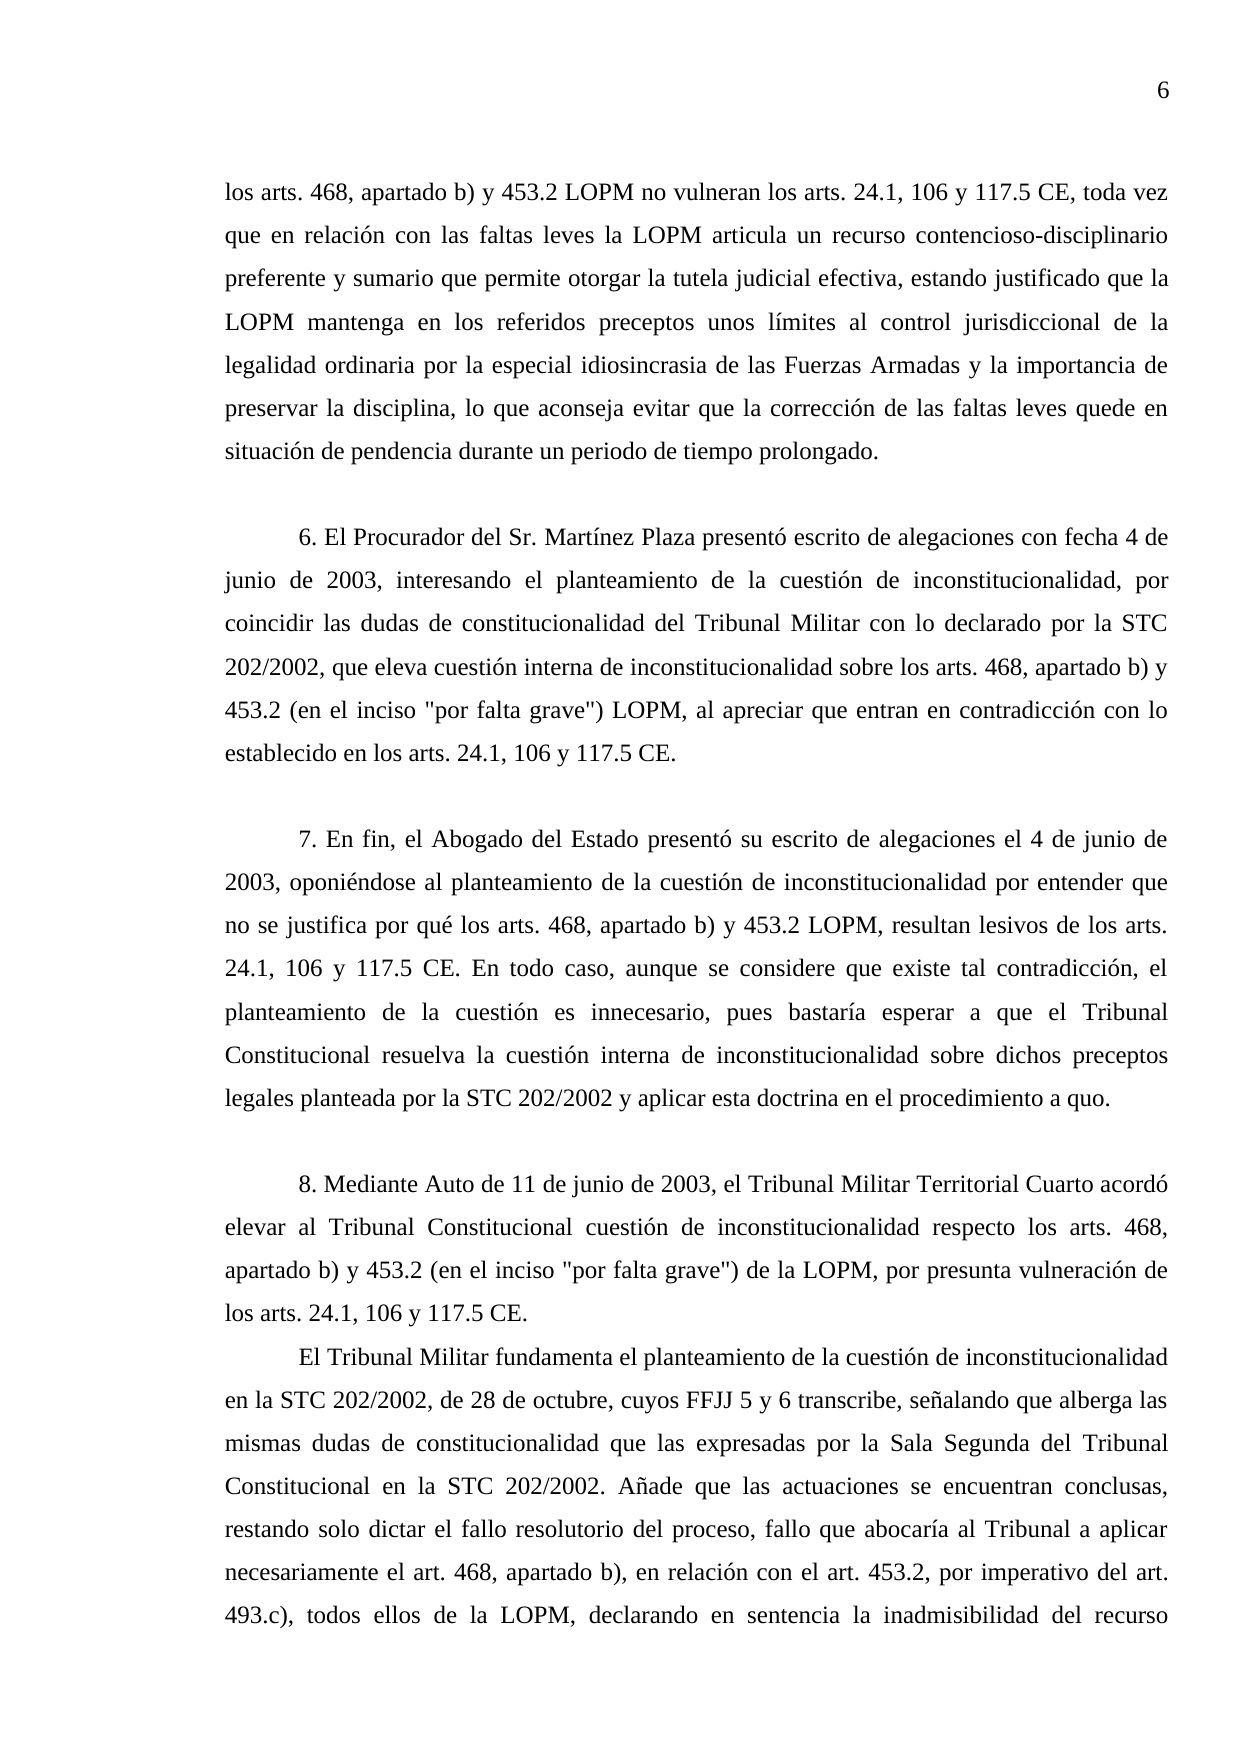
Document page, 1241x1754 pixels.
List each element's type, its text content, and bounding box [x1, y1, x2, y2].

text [224, 1342, 1169, 1629]
text 7. En fin, el Abogado del Estado presentó su escrito de alegaciones el 4 de junio de 2003, oponiéndose al planteamiento de la cuestión de inconstitucionalidad por entender que no se justifica por qué los arts. 468, apartado b) y 453.2 LOPM, resultan lesivos de los arts. 24.1, 106 y 117.5 CE. En todo caso, aunque se considere que existe tal contradicción, el planteamiento de la cuestión es innecesario, pues bastaría esperar a que el Tribunal Constitucional resuelva la cuestión interna de inconstitucionalidad sobre dichos preceptos legales planteada por la STC 202/2002 y aplicar esta doctrina en el procedimiento a quo. [224, 824, 1169, 1112]
text 6. El Procurador del Sr. Martínez Plaza presentó escrito de alegaciones con fecha 4 de junio de 2003, interesando el planteamiento de la cuestión de inconstitucionalidad, por coincidir las dudas de constitucionalidad del Tribunal Militar con lo declarado por la STC 202/2002, que eleva cuestión interna de inconstitucionalidad sobre los arts. 468, apartado b) y 453.2 (en el inciso "por falta grave") LOPM, al apreciar que entran en contradicción con lo establecido en los arts. 24.1, 106 y 117.5 CE. [224, 522, 1169, 767]
text 8. Mediante Auto de 11 de junio de 2003, el Tribunal Militar Territorial Cuarto acordó elevar al Tribunal Constitucional cuestión de inconstitucionalidad respecto los arts. 468, apartado b) y 453.2 (en el inciso "por falta grave") de la LOPM, por presunta vulneración de los arts. 24.1, 106 y 117.5 CE. [224, 1169, 1169, 1327]
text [224, 177, 1169, 465]
